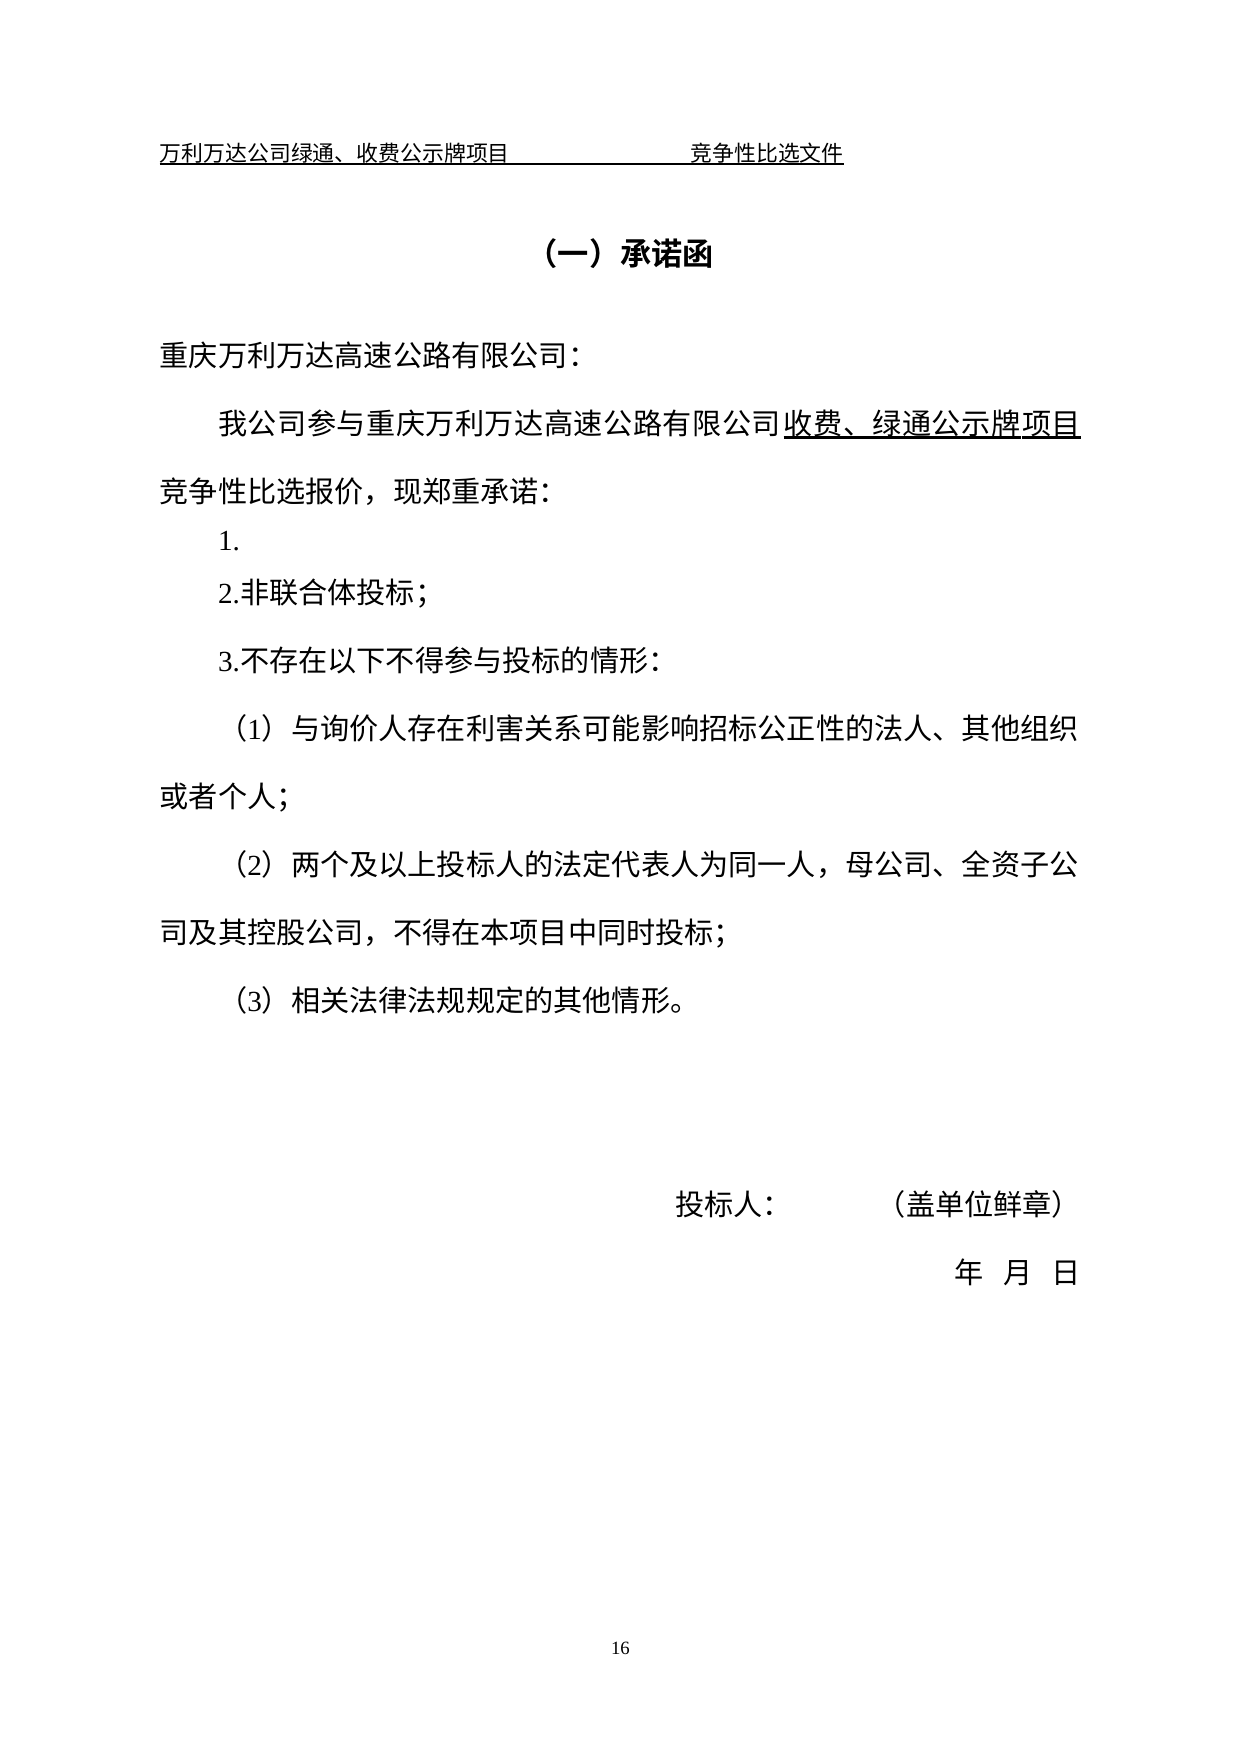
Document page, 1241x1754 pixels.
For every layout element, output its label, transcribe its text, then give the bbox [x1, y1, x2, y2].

text 年 月 日 [159, 1236, 1081, 1304]
text 3.不存在以下不得参与投标的情形： [159, 625, 1081, 693]
text 1. [159, 523, 1081, 557]
text （1）与询价人存在利害关系可能影响招标公正性的法人、其他组织或者个人； [159, 693, 1081, 829]
text 我公司参与重庆万利万达高速公路有限公司收费、绿通公示牌项目竞争性比选报价，现郑重承诺： [159, 387, 1081, 523]
text （2）两个及以上投标人的法定代表人为同一人，母公司、全资子公司及其控股公司，不得在本项目中同时投标； [159, 829, 1081, 965]
text 2.非联合体投标； [159, 557, 1081, 625]
text 投标人： （盖单位鲜章） [159, 1168, 1081, 1236]
text （3）相关法律法规规定的其他情形。 [159, 965, 1081, 1033]
text 重庆万利万达高速公路有限公司： [159, 319, 1081, 387]
subtitle （一）承诺函 [159, 218, 1081, 286]
